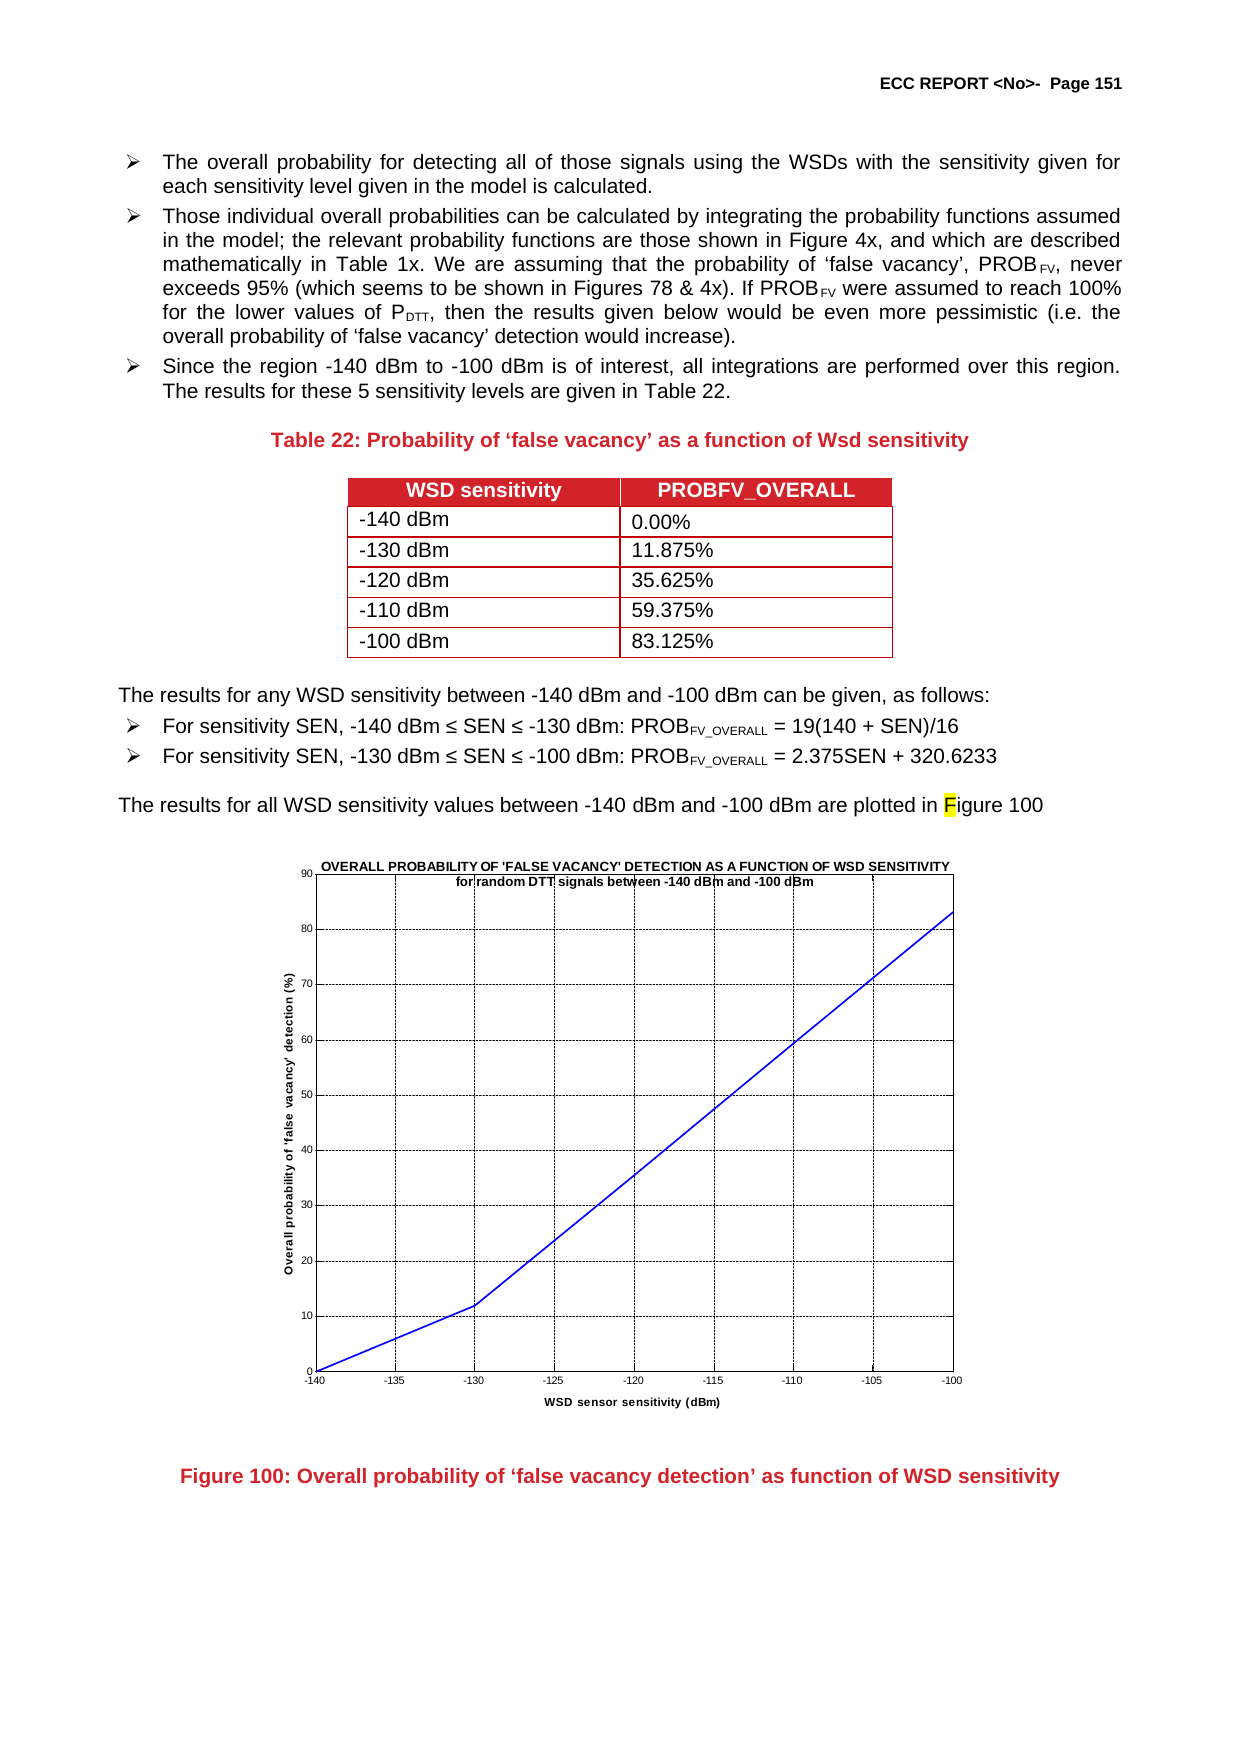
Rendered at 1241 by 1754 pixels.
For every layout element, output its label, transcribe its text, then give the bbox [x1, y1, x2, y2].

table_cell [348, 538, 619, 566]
list The overall probability for detecting all of those signals using the WSDs with the sensitivity given for each sensitivity level given in the model is calculated. [125, 150, 1122, 198]
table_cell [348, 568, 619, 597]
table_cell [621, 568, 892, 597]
list For sensitivity SEN, -140 dBm ≤ SEN ≤ -130 dBm: PROBFV_OVERALL = 19(140 + SEN)/16 [125, 713, 1122, 737]
text Figure 100: Overall probability of ‘false vacancy detection’ as function of WSD sensitivity [118, 1464, 1122, 1488]
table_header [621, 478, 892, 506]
list Those individual overall probabilities can be calculated by integrating the probability functions assumed in the model; the relevant probability functions are those shown in Figure 4x, and which are described mathematically in Table 1x. We are assuming that the probability of ‘false vacancy’, PROBFV, never exceeds 95% (which seems to be shown in Figures 78 & 4x). If PROBFV were assumed to reach 100% for the lower values of PDTT, then the results given below would be even more pessimistic (i.e. the overall probability of ‘false vacancy’ detection would increase). [125, 204, 1122, 348]
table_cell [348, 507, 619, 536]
text The results for all WSD sensitivity values between -140 dBm and -100 dBm are plotted in Figure 100 [118, 793, 944, 817]
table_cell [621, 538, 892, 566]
text Table 22: Probability of ‘false vacancy’ as a function of Wsd sensitivity [118, 427, 1122, 451]
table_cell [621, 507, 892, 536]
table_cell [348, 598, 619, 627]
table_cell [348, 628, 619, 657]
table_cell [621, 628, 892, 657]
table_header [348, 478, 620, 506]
list For sensitivity SEN, -130 dBm ≤ SEN ≤ -100 dBm: PROBFV_OVERALL = 2.375SEN + 320.6233 [125, 744, 1122, 768]
text The results for any WSD sensitivity between -140 dBm and -100 dBm can be given, as follows: [118, 683, 1122, 707]
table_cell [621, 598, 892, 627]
list Since the region -140 dBm to -100 dBm is of interest, all integrations are performed over this region. The results for these 5 sensitivity levels are given in Table 22. [125, 354, 1122, 402]
